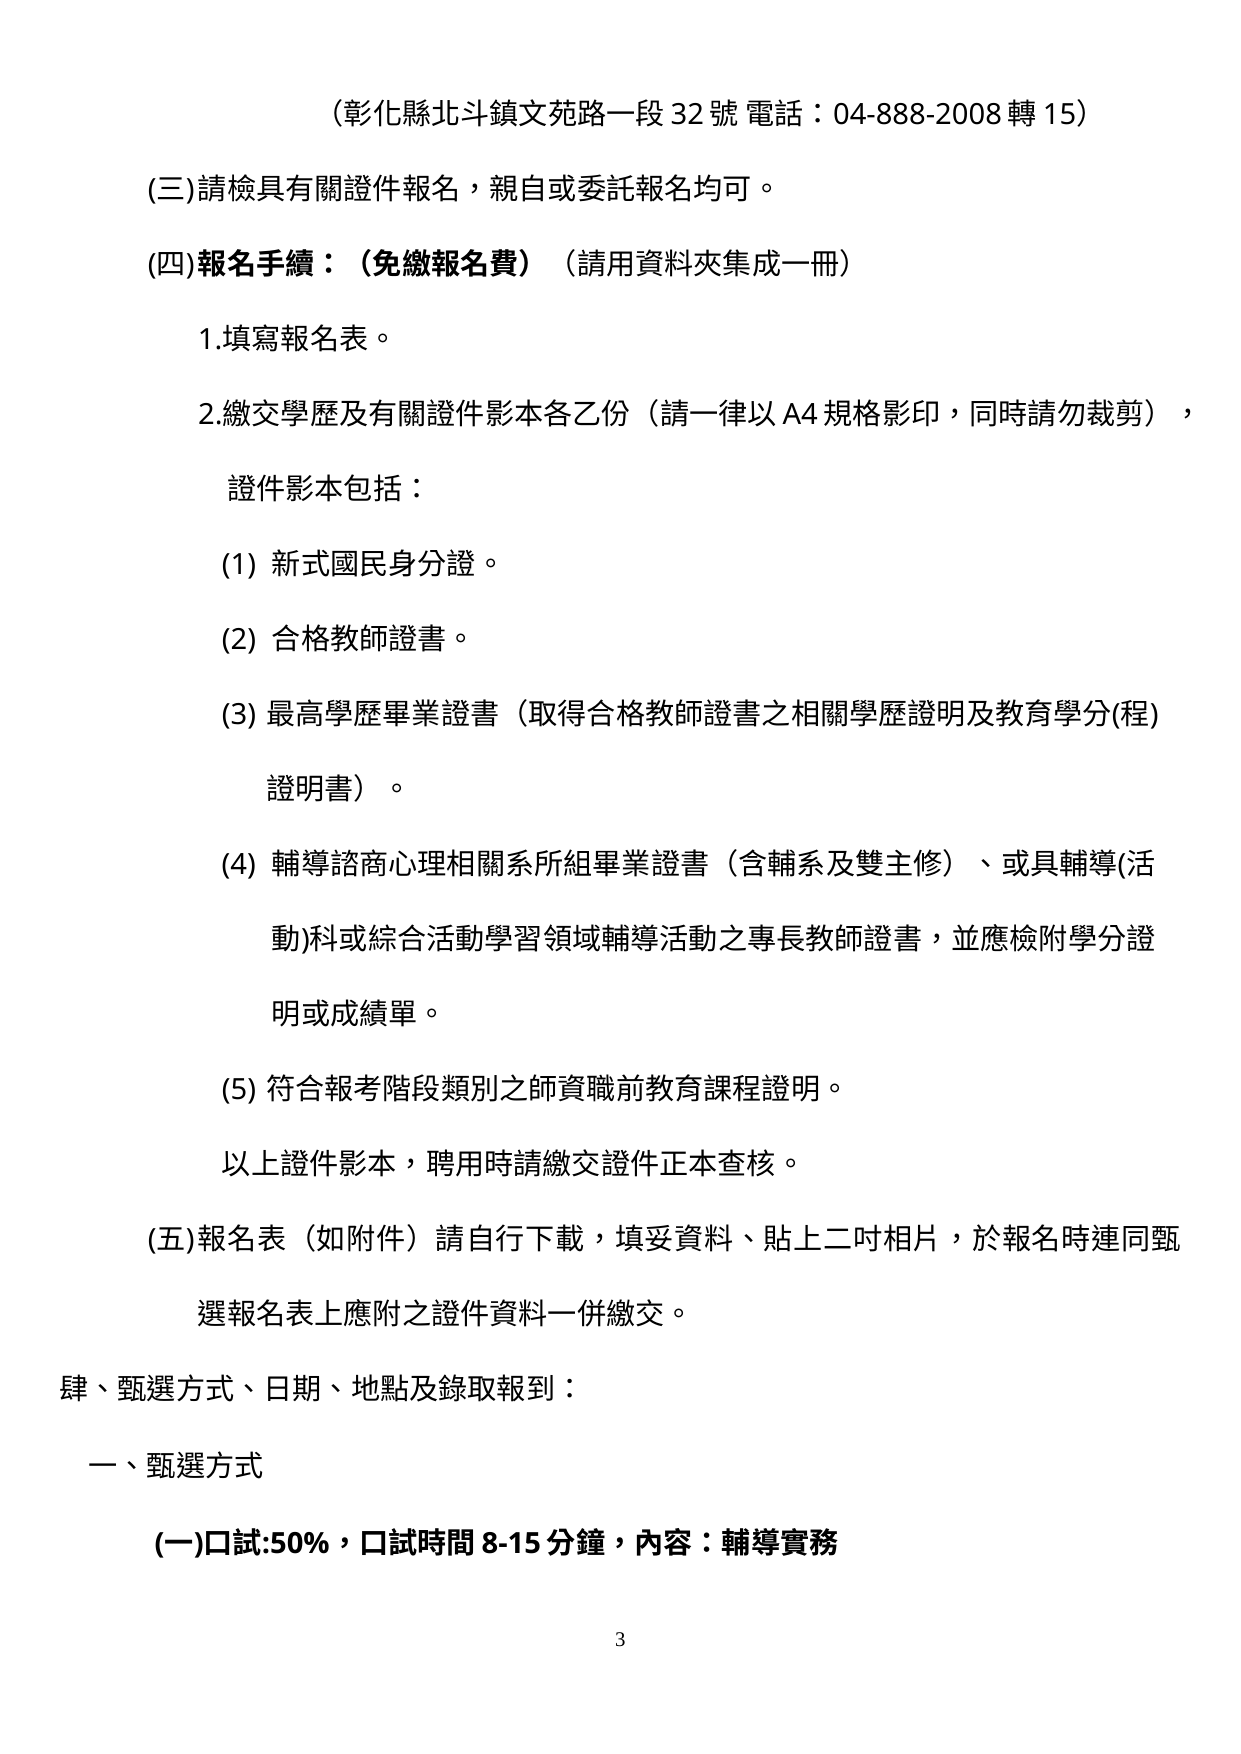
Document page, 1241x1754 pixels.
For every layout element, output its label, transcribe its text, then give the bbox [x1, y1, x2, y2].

list 最高學歷畢業證書（取得合格教師證書之相關學歷證明及教育學分(程)證明書）。 [222, 674, 1181, 824]
list 請檢具有關證件報名，親自或委託報名均可。 [148, 149, 1181, 224]
list 合格教師證書。 [222, 599, 1181, 674]
text 以上證件影本，聘用時請繳交證件正本查核。 [222, 1124, 1181, 1199]
list 新式國民身分證。 [222, 524, 1181, 599]
list 符合報考階段類別之師資職前教育課程證明。 [222, 1049, 1181, 1124]
text 肆、甄選方式、日期、地點及錄取報到： [59, 1349, 1181, 1424]
text 一、甄選方式 [88, 1426, 1167, 1501]
text 1.填寫報名表。 [198, 299, 1181, 374]
list 輔導諮商心理相關系所組畢業證書（含輔系及雙主修）、或具輔導(活動)科或綜合活動學習領域輔導活動之專長教師證書，並應檢附學分證明或成績單。 [221, 824, 1181, 1049]
text (一)口試:50%，口試時間8-15分鐘，內容：輔導實務 [88, 1503, 1167, 1578]
text 2.繳交學歷及有關證件影本各乙份（請一律以A4規格影印，同時請勿裁剪），證件影本包括： [198, 374, 1181, 524]
list 報名表（如附件）請自行下載，填妥資料、貼上二吋相片，於報名時連同甄選報名表上應附之證件資料一併繳交。 [148, 1199, 1181, 1349]
text （彰化縣北斗鎮文苑路一段32號 電話：04-888-2008轉15） [314, 74, 1181, 149]
list 報名手續：（免繳報名費）（請用資料夾集成一冊） [148, 224, 1181, 299]
